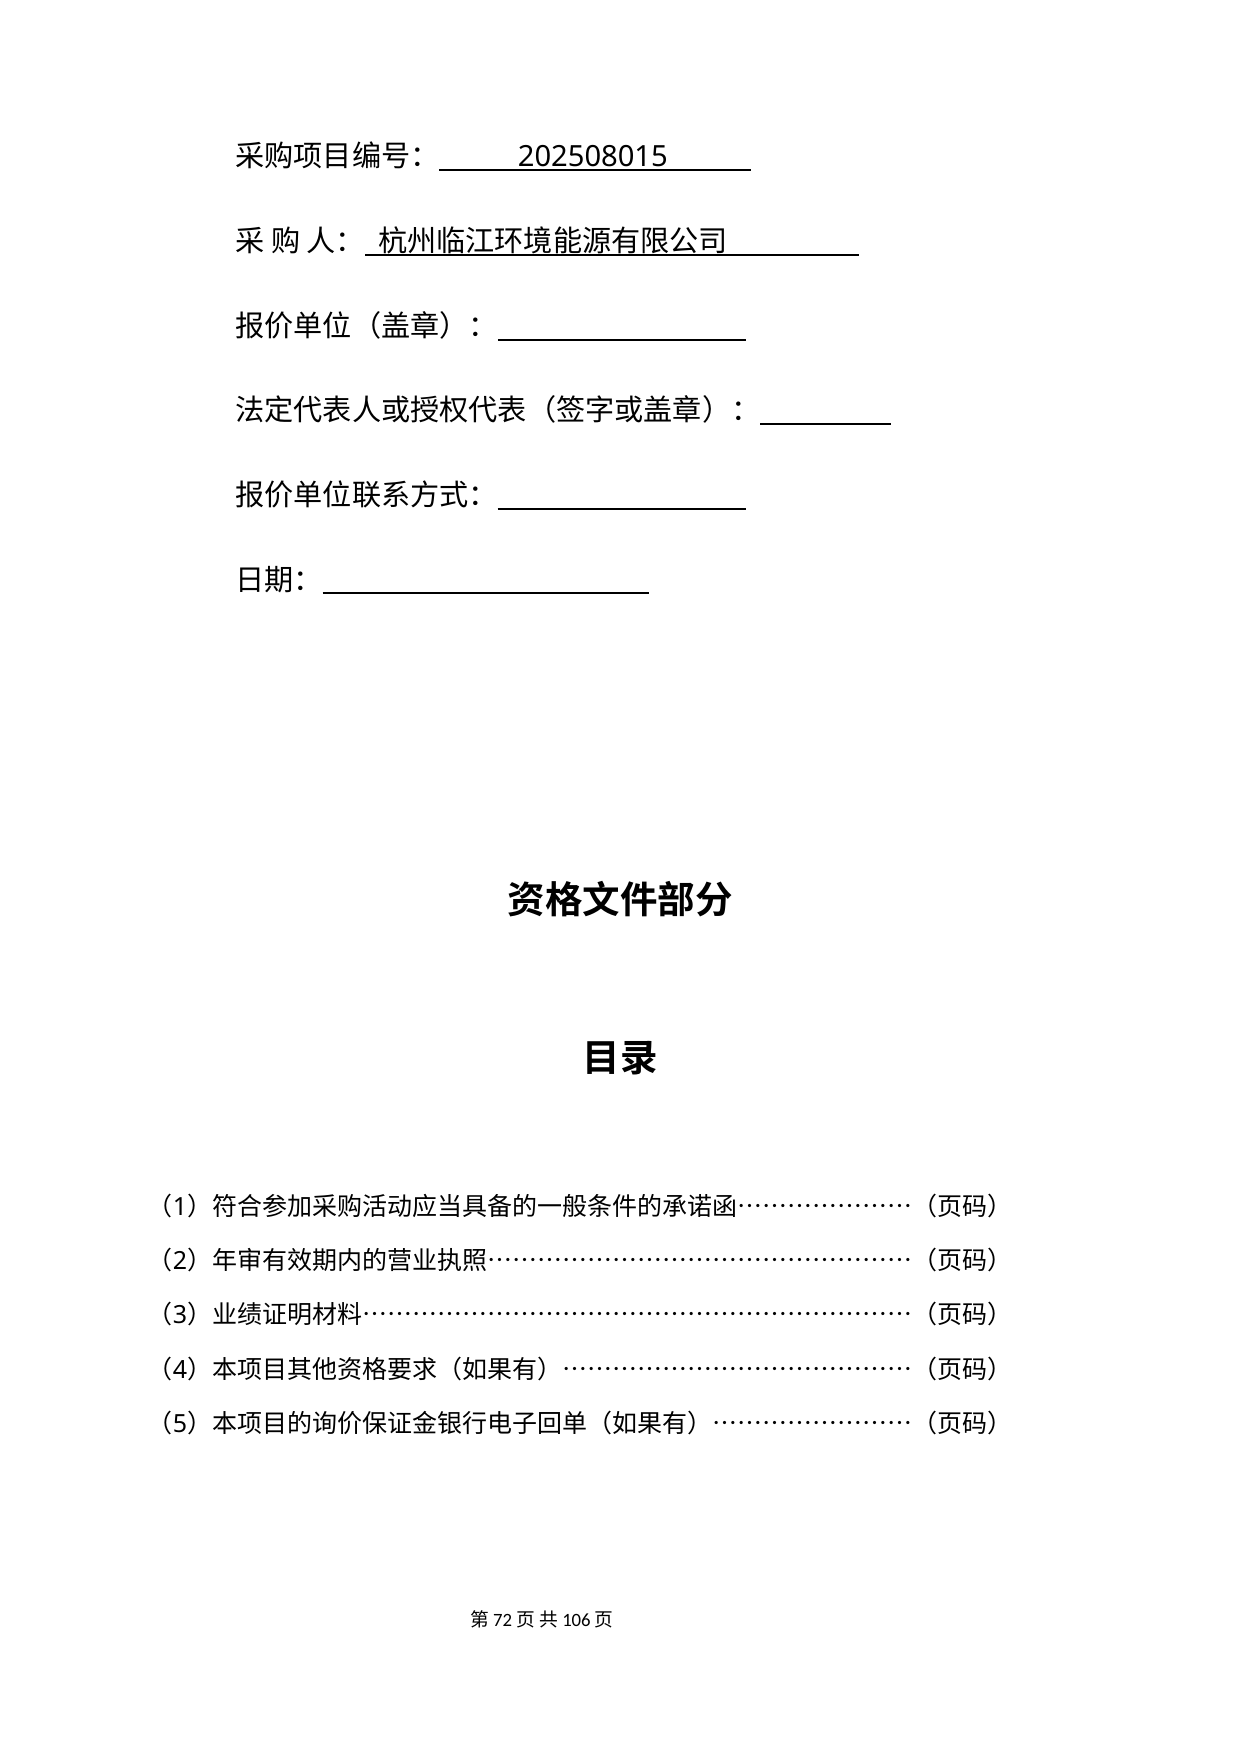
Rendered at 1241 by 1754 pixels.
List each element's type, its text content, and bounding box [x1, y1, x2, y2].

text 报价单位（盖章）： [148, 302, 1092, 344]
text 报价单位联系方式： [148, 471, 1092, 514]
text 法定代表人或授权代表（签字或盖章）： [148, 387, 1092, 429]
text （3）业绩证明材料…………………………………………………………（页码） [148, 1295, 1092, 1331]
text 目录 [148, 1028, 1092, 1082]
text （2）年审有效期内的营业执照……………………………………………（页码） [148, 1241, 1092, 1277]
text （4）本项目其他资格要求（如果有）……………………………………（页码） [148, 1349, 1092, 1386]
text （1）符合参加采购活动应当具备的一般条件的承诺函…………………（页码） [148, 1186, 1092, 1222]
text （5）本项目的询价保证金银行电子回单（如果有）……………………（页码） [148, 1404, 1092, 1440]
text 日期： [148, 556, 1092, 598]
text 采 购 人： 杭州临江环境能源有限公司 [148, 218, 1092, 260]
text 资格文件部分 [148, 870, 1092, 924]
text 采购项目编号： 202508015 [148, 133, 1092, 175]
